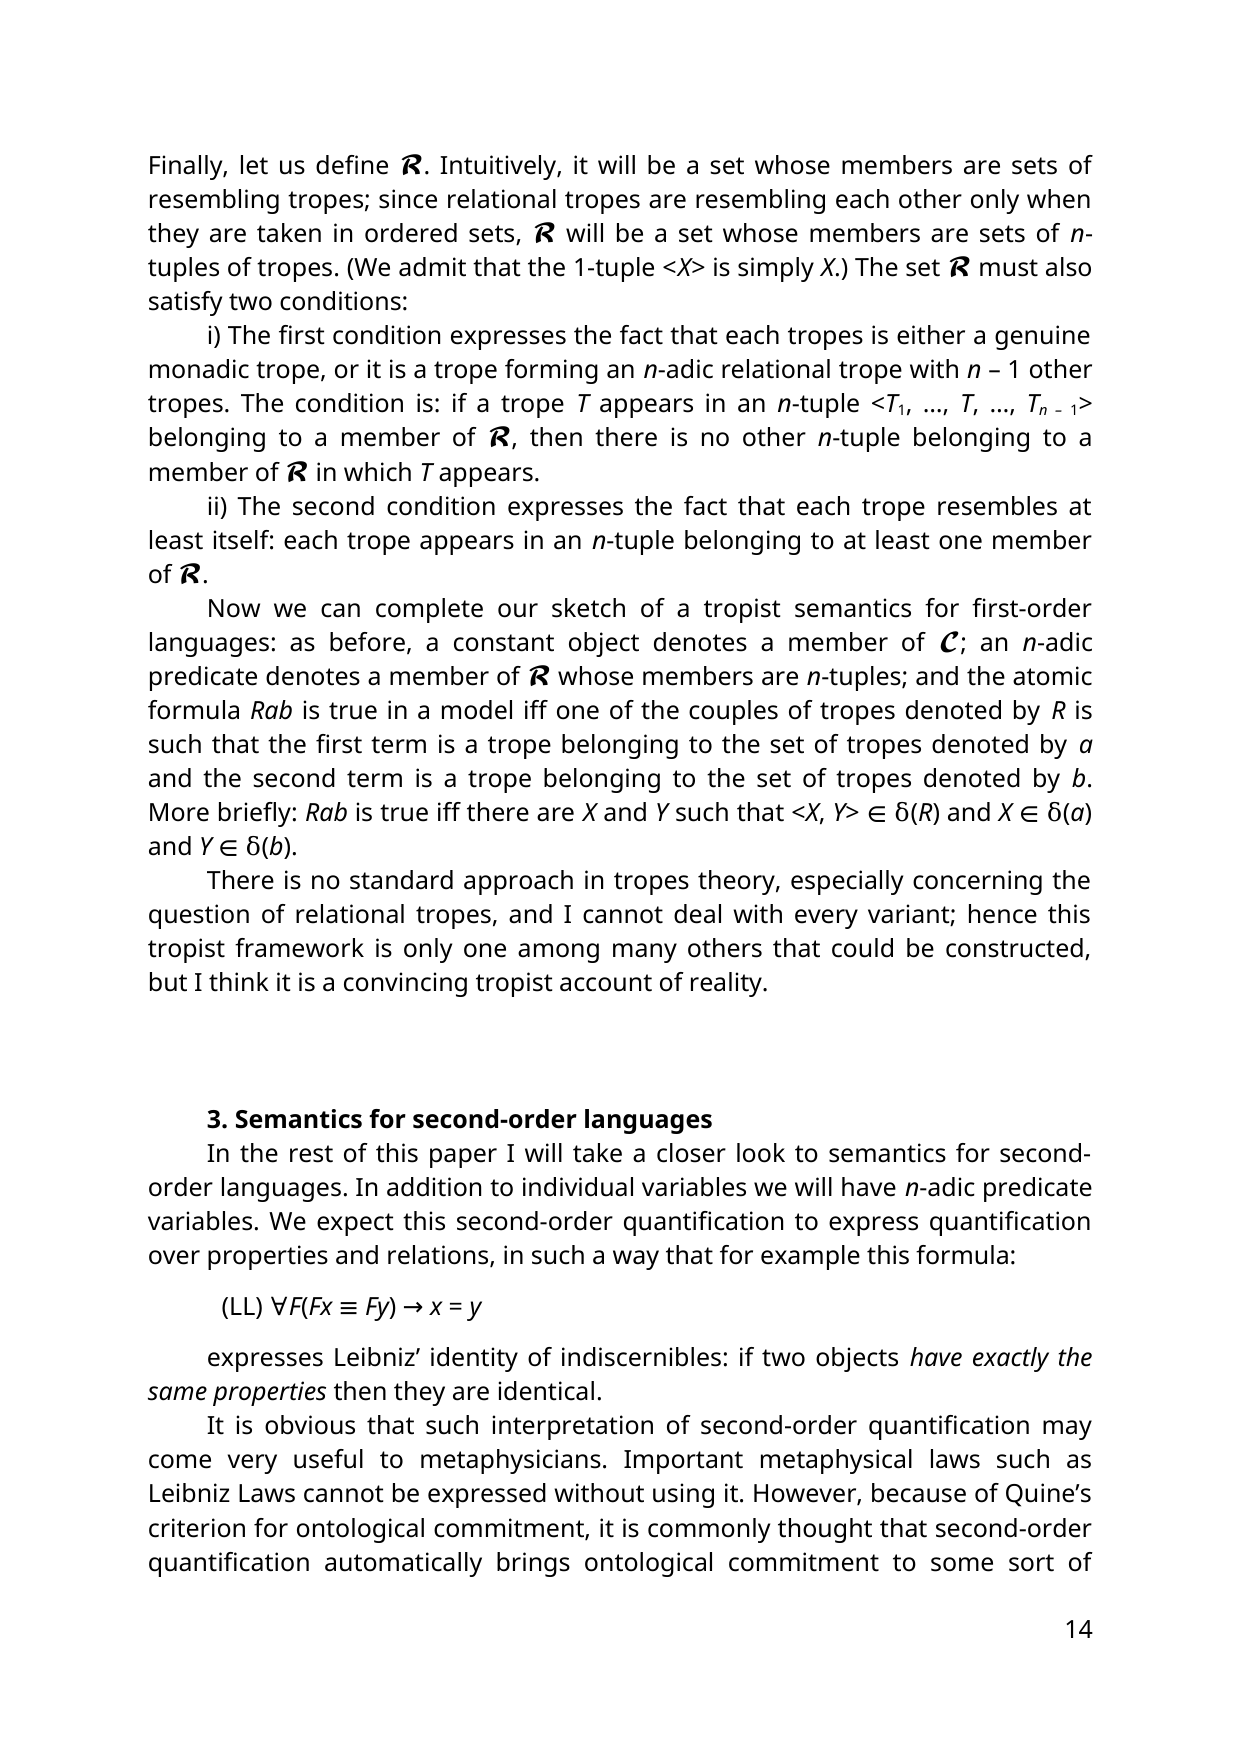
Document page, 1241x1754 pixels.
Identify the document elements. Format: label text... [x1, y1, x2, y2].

text (LL) ∀F(Fx ≡ Fy) → x = y [148, 1289, 1093, 1323]
text In the rest of this paper I will take a closer look to semantics for second-order languages. In addition to individual variables we will have n-adic predicate variables. We expect this second-order quantification to express quantification over properties and relations, in such a way that for example this formula: [148, 1135, 1093, 1272]
text Now we can complete our sketch of a tropist semantics for first-order languages: as before, a constant object denotes a member of 𝓒; an n-adic predicate denotes a member of 𝓡 whose members are n-tuples; and the atomic formula Rab is true in a model iff one of the couples of tropes denoted by R is such that the first term is a trope belonging to the set of tropes denoted by a and the second term is a trope belonging to the set of tropes denoted by b. More briefly: Rab is true iff there are X and Y such that <X, Y> ∈ δ(R) and X ∈ δ(a) and Y ∈ δ(b). [148, 590, 1093, 863]
text 3. Semantics for second-order languages [148, 1101, 1093, 1135]
text expresses Leibniz’ identity of indiscernibles: if two objects have exactly the same properties then they are identical. [148, 1340, 1093, 1408]
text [148, 148, 1093, 318]
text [148, 1408, 1093, 1578]
text i) The first condition expresses the fact that each tropes is either a genuine monadic trope, or it is a trope forming an n-adic relational trope with n – 1 other tropes. The condition is: if a trope T appears in an n-tuple <T1, …, T, …, Tn – 1> belonging to a member of 𝓡, then there is no other n-tuple belonging to a member of 𝓡 in which T appears. [148, 318, 1093, 488]
text ii) The second condition expresses the fact that each trope resembles at least itself: each trope appears in an n-tuple belonging to at least one member of 𝓡. [148, 488, 1093, 590]
text There is no standard approach in tropes theory, especially concerning the question of relational tropes, and I cannot deal with every variant; hence this tropist framework is only one among many others that could be constructed, but I think it is a convincing tropist account of reality. [148, 863, 1093, 999]
